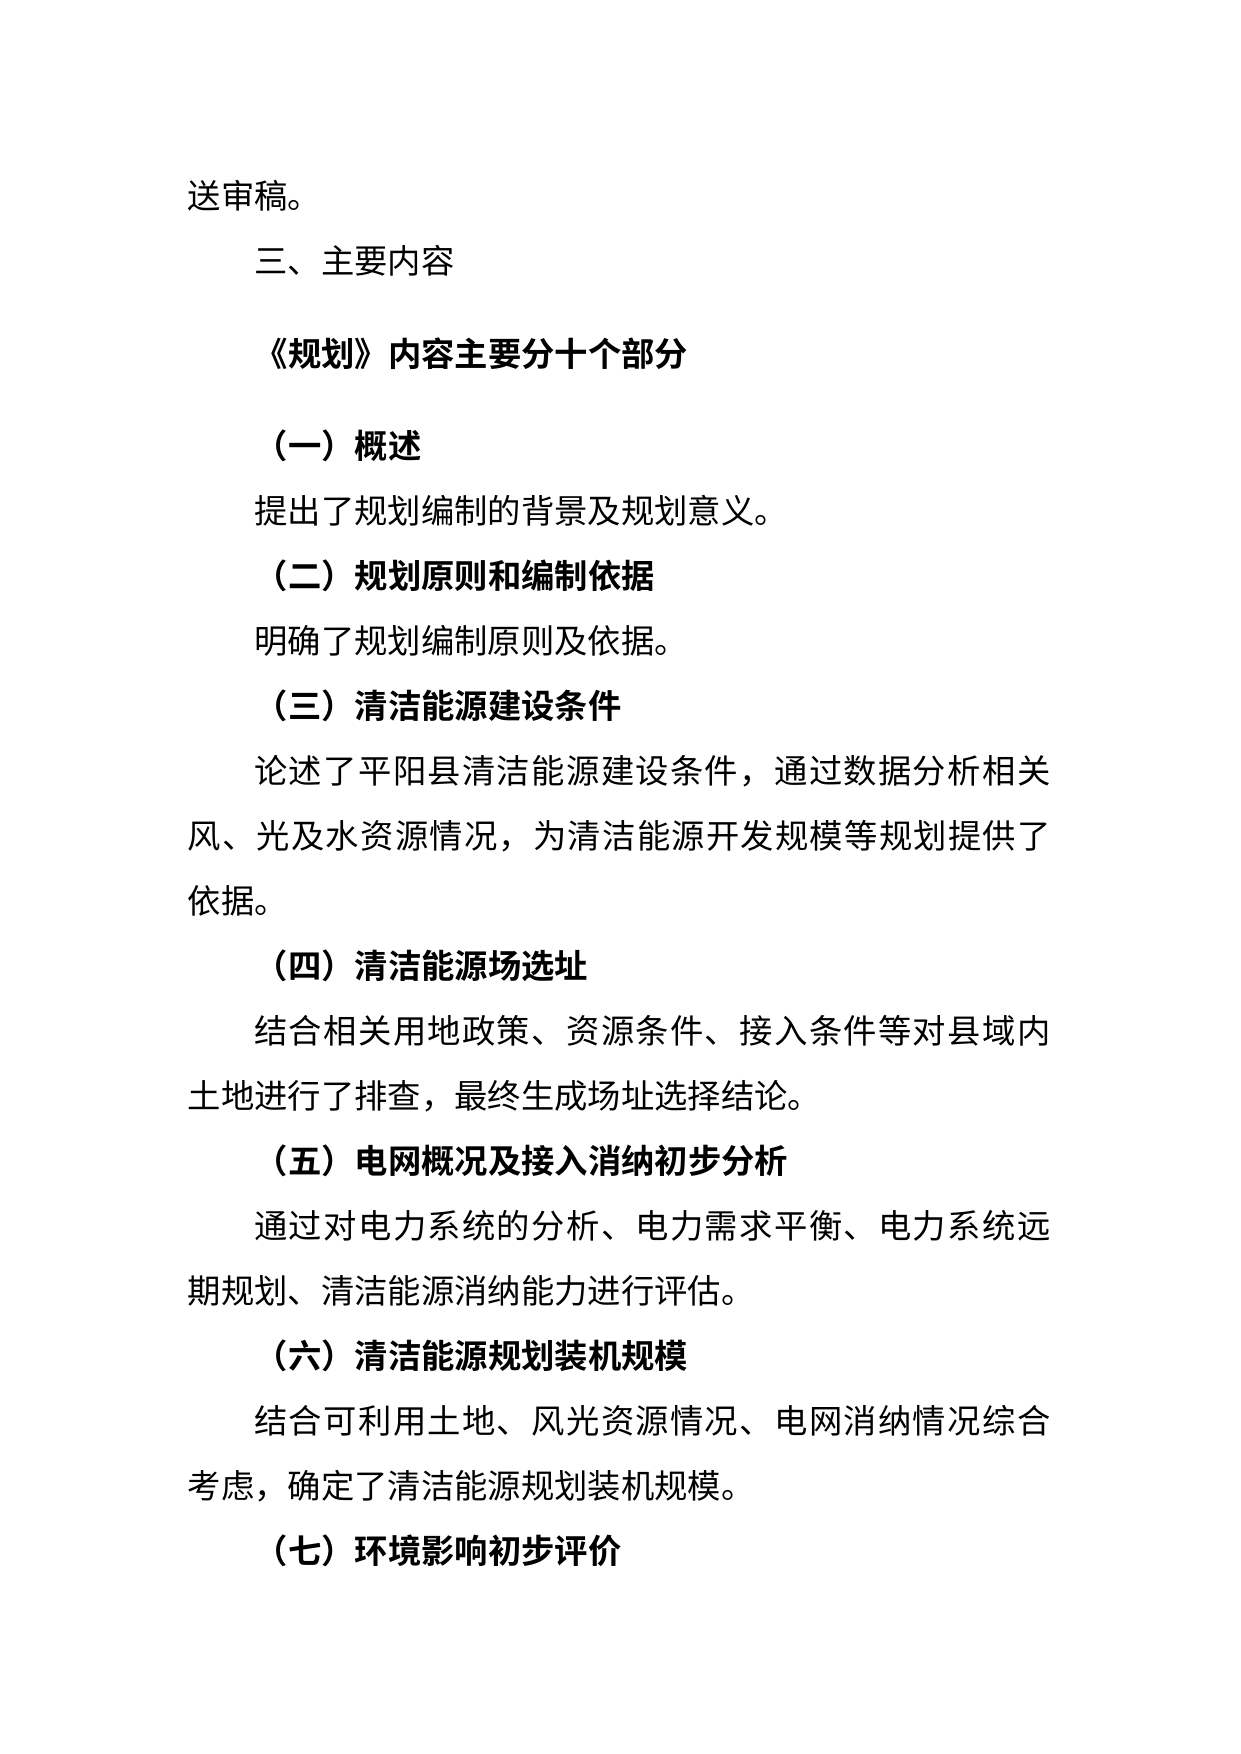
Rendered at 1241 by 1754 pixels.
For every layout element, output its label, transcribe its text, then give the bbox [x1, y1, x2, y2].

text （二）规划原则和编制依据 [187, 541, 1053, 606]
text 提出了规划编制的背景及规划意义。 [187, 476, 1053, 541]
text 结合可利用土地、风光资源情况、电网消纳情况综合考虑，确定了清洁能源规划装机规模。 [187, 1386, 1053, 1516]
text （一）概述 [187, 411, 1053, 476]
text （三）清洁能源建设条件 [187, 671, 1053, 736]
text （四）清洁能源场选址 [187, 931, 1053, 996]
text 《规划》内容主要分十个部分 [187, 319, 1053, 384]
text 结合相关用地政策、资源条件、接入条件等对县域内土地进行了排查，最终生成场址选择结论。 [187, 996, 1053, 1126]
text （五）电网概况及接入消纳初步分析 [187, 1126, 1053, 1191]
text 论述了平阳县清洁能源建设条件，通过数据分析相关风、光及水资源情况，为清洁能源开发规模等规划提供了依据。 [187, 736, 1053, 931]
text 通过对电力系统的分析、电力需求平衡、电力系统远期规划、清洁能源消纳能力进行评估。 [187, 1191, 1053, 1321]
list 三、主要内容 [187, 227, 1053, 292]
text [187, 162, 1053, 227]
text （七）环境影响初步评价 [187, 1516, 1053, 1581]
text （六）清洁能源规划装机规模 [187, 1321, 1053, 1386]
text 明确了规划编制原则及依据。 [187, 606, 1053, 671]
